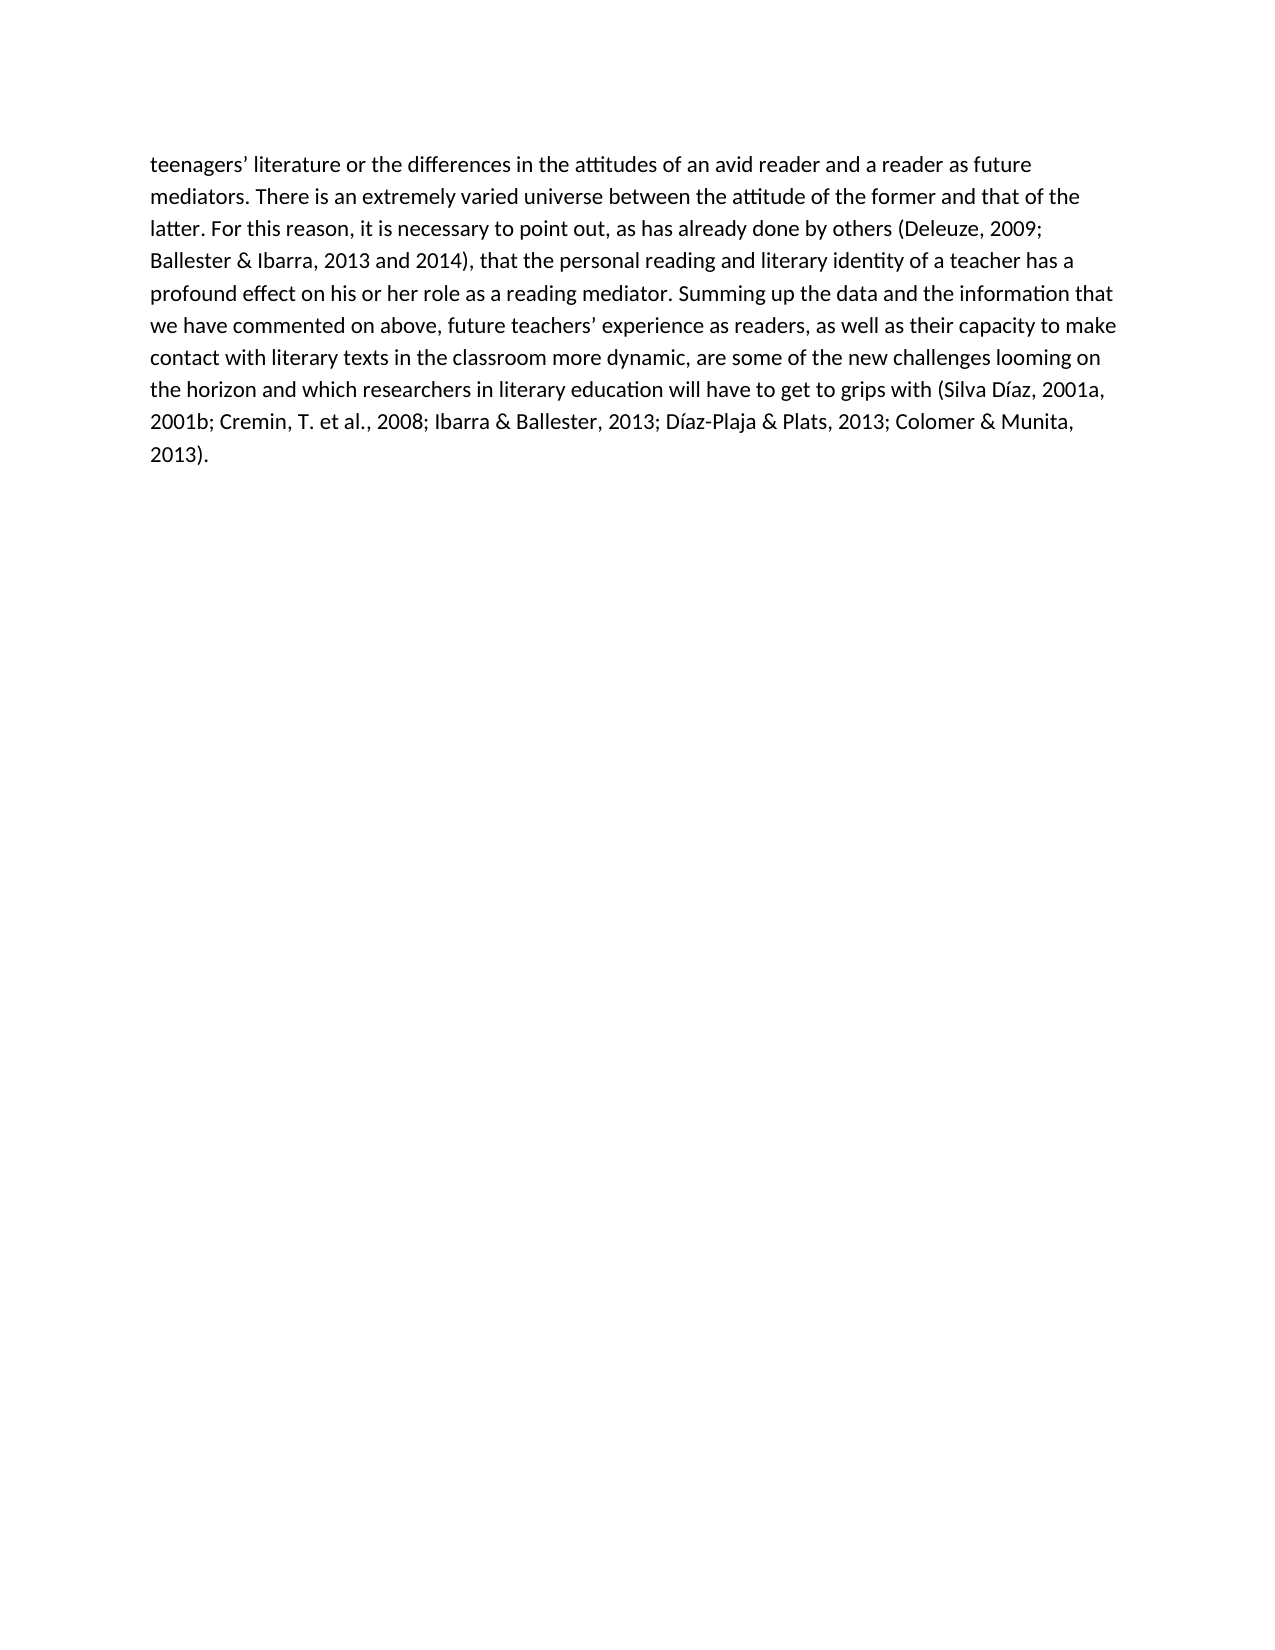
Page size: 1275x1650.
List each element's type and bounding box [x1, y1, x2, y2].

text [150, 150, 1125, 468]
